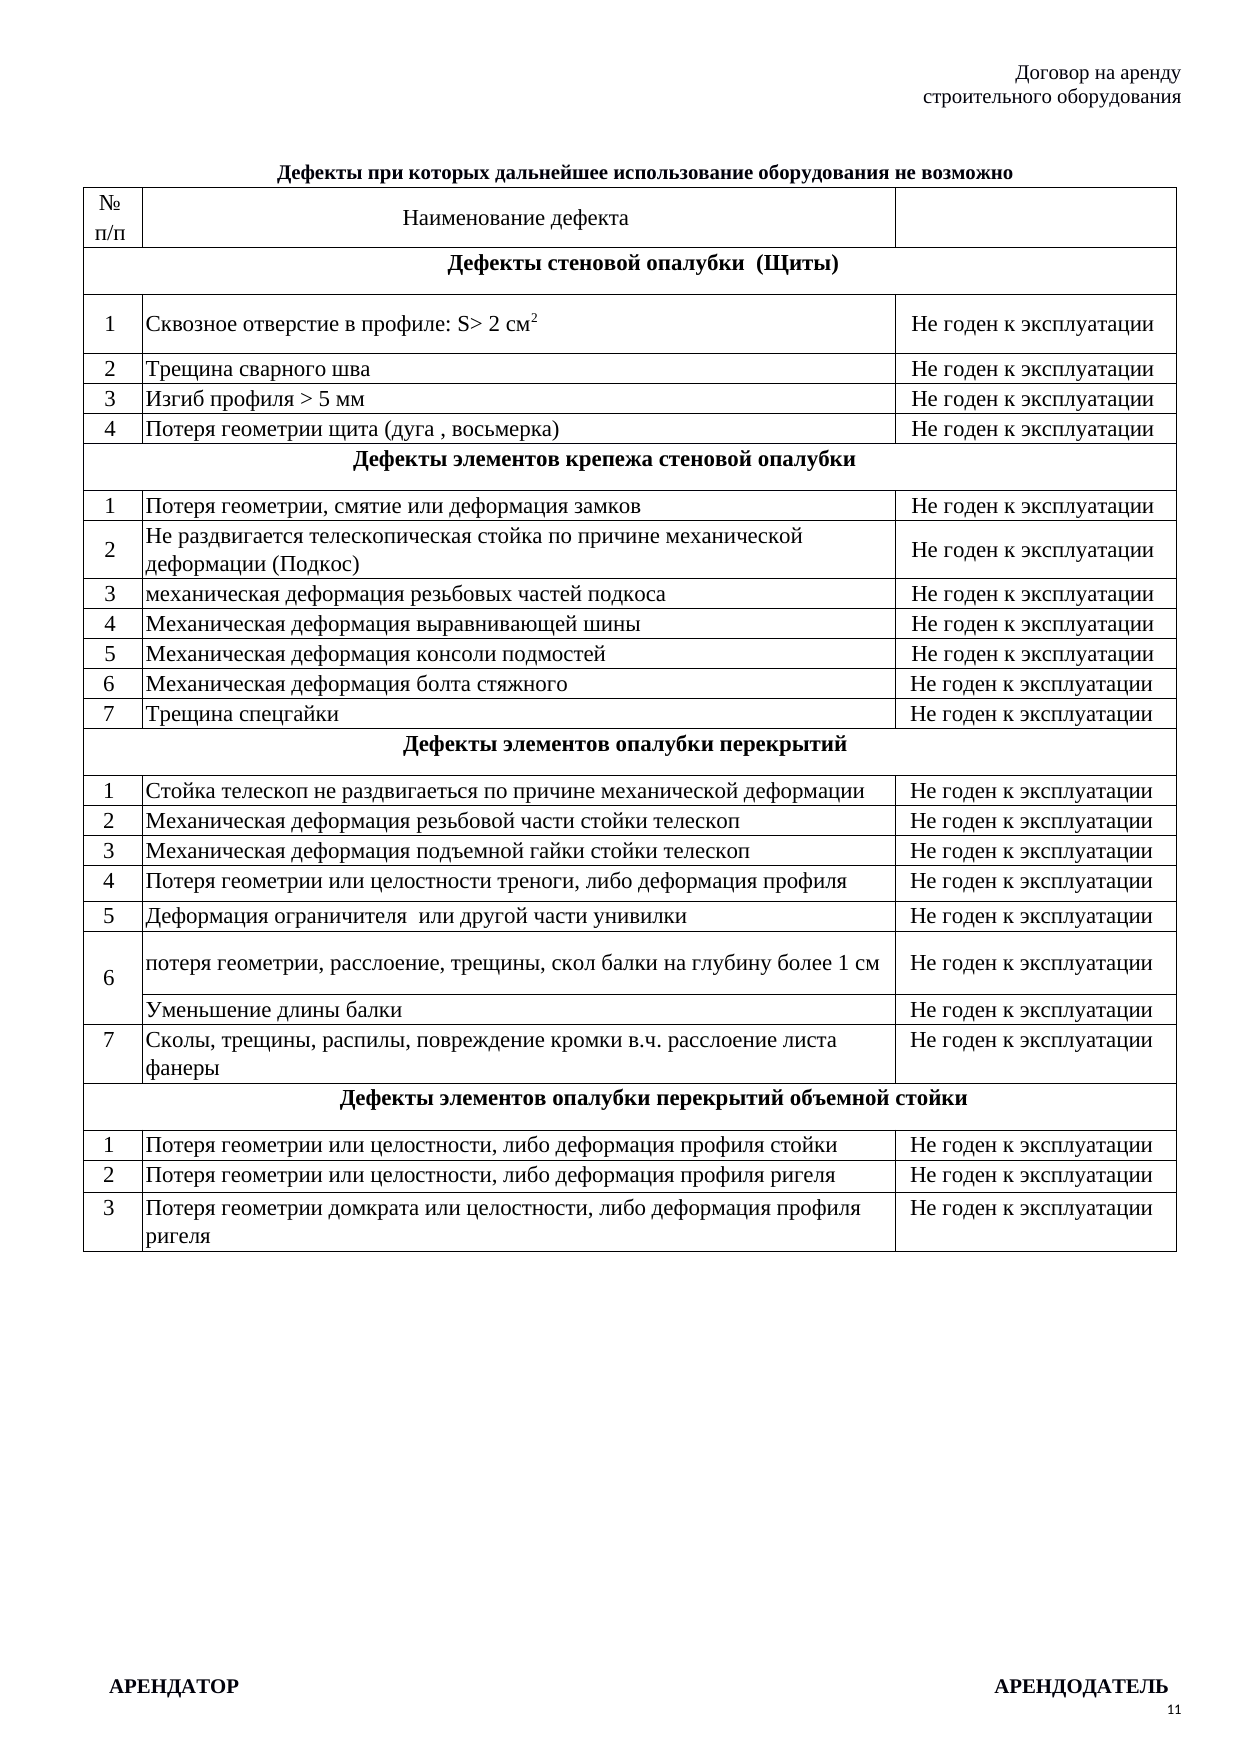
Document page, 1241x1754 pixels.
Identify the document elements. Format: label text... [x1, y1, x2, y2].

table_cell механическая деформация резьбовых частей подкоса [143, 579, 895, 608]
table_cell Не годен к эксплуатации [896, 1131, 1176, 1159]
table_cell Трещина спецгайки [143, 699, 895, 728]
table_cell Не годен к эксплуатации [896, 902, 1176, 931]
table_header Наименование дефекта [143, 188, 895, 247]
table_cell 4 [84, 866, 142, 901]
table_cell 6 [84, 669, 142, 698]
table_cell [896, 248, 1176, 294]
table_cell Не годен к эксплуатации [896, 295, 1176, 353]
table_cell Не годен к эксплуатации [896, 836, 1176, 865]
table_cell Потеря геометрии или целостности, либо деформация профиля стойки [143, 1131, 895, 1159]
table_cell Потеря геометрии домкрата или целостности, либо деформация профиля ригеля [143, 1193, 895, 1251]
table_cell Стойка телескоп не раздвигаеться по причине механической деформации [143, 776, 895, 805]
table_cell Не годен к эксплуатации [896, 866, 1176, 901]
table_cell Сколы, трещины, распилы, повреждение кромки в.ч. расслоение листа фанеры [143, 1025, 895, 1083]
table_cell Трещина сварного шва [143, 354, 895, 383]
table_cell 7 [84, 1025, 142, 1083]
table_cell Не раздвигается телескопическая стойка по причине механической деформации (Подкос) [143, 521, 895, 578]
table_cell Потеря геометрии или целостности треноги, либо деформация профиля [143, 866, 895, 901]
table_cell Механическая деформация болта стяжного [143, 669, 895, 698]
table_cell Не годен к эксплуатации [896, 669, 1176, 698]
table_cell Не годен к эксплуатации [896, 414, 1176, 443]
table_cell Дефекты элементов опалубки перекрытий объемной стойки [142, 1084, 1176, 1129]
table_cell Не годен к эксплуатации [896, 699, 1176, 728]
table_cell Механическая деформация консоли подмостей [143, 639, 895, 668]
table_cell 3 [84, 836, 142, 865]
table_cell [84, 729, 142, 775]
table_cell 1 [84, 491, 142, 520]
table_cell [84, 1084, 142, 1129]
table_cell 2 [84, 1161, 142, 1192]
table_cell 1 [84, 776, 142, 805]
table_cell Потеря геометрии, смятие или деформация замков [143, 491, 895, 520]
table_cell Не годен к эксплуатации [896, 491, 1176, 520]
table_cell Деформация ограничителя или другой части унивилки [143, 902, 895, 931]
table_cell Не годен к эксплуатации [896, 384, 1176, 413]
table_cell 5 [84, 639, 142, 668]
table_cell Дефекты элементов опалубки перекрытий [142, 729, 1176, 775]
table_cell 7 [84, 699, 142, 728]
table_cell Не годен к эксплуатации [896, 806, 1176, 835]
table_cell [84, 248, 142, 294]
table_cell Уменьшение длины балки [143, 995, 895, 1024]
table_cell Не годен к эксплуатации [896, 1193, 1176, 1251]
text Дефекты при которых дальнейшее использование оборудования не возможно [277, 160, 1181, 184]
table_cell Сквозное отверстие в профиле: S> 2 см2 [143, 295, 895, 353]
table_cell 3 [84, 1193, 142, 1251]
table_cell Изгиб профиля > 5 мм [143, 384, 895, 413]
table_cell Потеря геометрии щита (дуга , восьмерка) [143, 414, 895, 443]
table_cell 6 [84, 932, 142, 1024]
table_cell Потеря геометрии или целостности, либо деформация профиля ригеля [143, 1161, 895, 1192]
table_cell Не годен к эксплуатации [896, 521, 1176, 578]
table_cell Не годен к эксплуатации [896, 776, 1176, 805]
table_cell Механическая деформация выравнивающей шины [143, 609, 895, 638]
table_header [896, 188, 1176, 247]
table_cell 2 [84, 806, 142, 835]
table_cell 2 [84, 521, 142, 578]
table_cell Механическая деформация подъемной гайки стойки телескоп [143, 836, 895, 865]
table_cell Дефекты элементов крепежа стеновой опалубки [142, 444, 896, 490]
table_cell Не годен к эксплуатации [896, 995, 1176, 1024]
table_cell 3 [84, 384, 142, 413]
table_cell Не годен к эксплуатации [896, 1161, 1176, 1192]
table_cell 3 [84, 579, 142, 608]
table_cell [84, 444, 142, 490]
table_cell Не годен к эксплуатации [896, 609, 1176, 638]
table_cell 1 [84, 295, 142, 353]
table_cell Не годен к эксплуатации [896, 1025, 1176, 1083]
table_cell 5 [84, 902, 142, 931]
table_cell Не годен к эксплуатации [896, 354, 1176, 383]
table_cell Механическая деформация резьбовой части стойки телескоп [143, 806, 895, 835]
table_cell Дефекты стеновой опалубки (Щиты) [142, 248, 896, 294]
table_cell 2 [84, 354, 142, 383]
table_cell 4 [84, 609, 142, 638]
table_cell Не годен к эксплуатации [896, 579, 1176, 608]
table_header № п/п [84, 188, 142, 247]
table_cell 4 [84, 414, 142, 443]
table_cell [896, 444, 1176, 490]
table_cell потеря геометрии, расслоение, трещины, скол балки на глубину более 1 см [143, 932, 895, 994]
table_cell 1 [84, 1131, 142, 1159]
table_cell Не годен к эксплуатации [896, 932, 1176, 994]
table_cell Не годен к эксплуатации [896, 639, 1176, 668]
